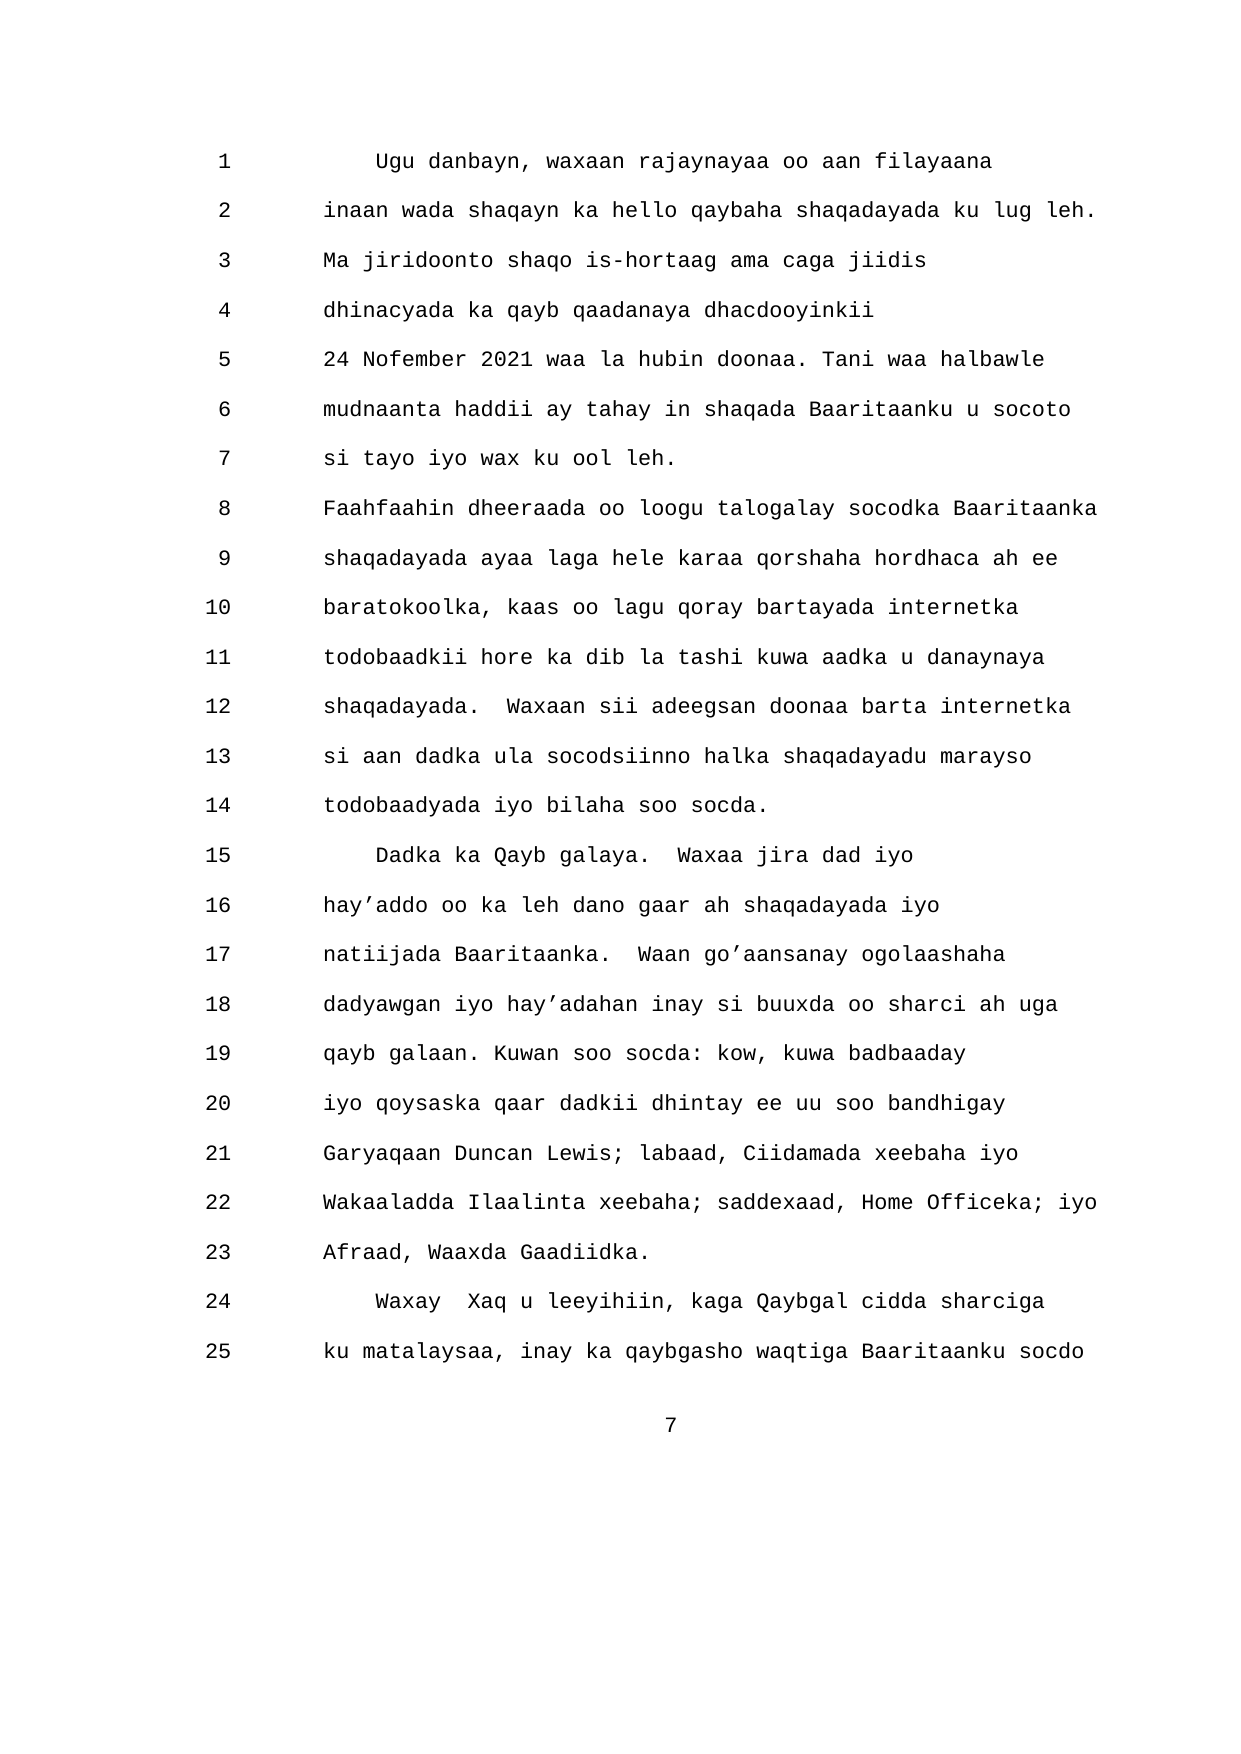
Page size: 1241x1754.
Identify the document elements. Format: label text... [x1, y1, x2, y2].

text 13 si aan dadka ula socodsiinno halka shaqadayadu marayso [139, 745, 1101, 770]
text 14 todobaadyada iyo bilaha soo socda. [139, 794, 1101, 819]
text 2 inaan wada shaqayn ka hello qaybaha shaqadayada ku lug leh. [139, 199, 1101, 224]
text 18 dadyawgan iyo hay’adahan inay si buuxda oo sharci ah uga [139, 993, 1101, 1018]
text 16 hay’addo oo ka leh dano gaar ah shaqadayada iyo [139, 894, 1101, 918]
text 23 Afraad, Waaxda Gaadiidka. [139, 1241, 1101, 1266]
text 25 ku matalaysaa, inay ka qaybgasho waqtiga Baaritaanku socdo [139, 1340, 1101, 1365]
text 11 todobaadkii hore ka dib la tashi kuwa aadka u danaynaya [139, 646, 1101, 671]
text 17 natiijada Baaritaanka. Waan go’aansanay ogolaashaha [139, 943, 1101, 968]
text 15 Dadka ka Qayb galaya. Waxaa jira dad iyo [139, 844, 1101, 869]
text 4 dhinacyada ka qayb qaadanaya dhacdooyinkii [139, 299, 1101, 323]
text 22 Wakaaladda Ilaalinta xeebaha; saddexaad, Home Officeka; iyo [139, 1191, 1101, 1216]
text 3 Ma jiridoonto shaqo is-hortaag ama caga jiidis [139, 249, 1101, 274]
text 7 [139, 1414, 1101, 1439]
text 21 Garyaqaan Duncan Lewis; labaad, Ciidamada xeebaha iyo [139, 1142, 1101, 1166]
text 19 qayb galaan. Kuwan soo socda: kow, kuwa badbaaday [139, 1042, 1101, 1067]
text 12 shaqadayada. Waxaan sii adeegsan doonaa barta internetka [139, 695, 1101, 720]
text 20 iyo qoysaska qaar dadkii dhintay ee uu soo bandhigay [139, 1092, 1101, 1117]
text 1 Ugu danbayn, waxaan rajaynayaa oo aan filayaana [139, 150, 1101, 175]
text 5 24 Nofember 2021 waa la hubin doonaa. Tani waa halbawle [139, 348, 1101, 373]
text 6 mudnaanta haddii ay tahay in shaqada Baaritaanku u socoto [139, 398, 1101, 423]
text 24 Waxay Xaq u leeyihiin, kaga Qaybgal cidda sharciga [139, 1290, 1101, 1315]
text 7 si tayo iyo wax ku ool leh. [139, 447, 1101, 472]
text 10 baratokoolka, kaas oo lagu qoray bartayada internetka [139, 596, 1101, 621]
text 9 shaqadayada ayaa laga hele karaa qorshaha hordhaca ah ee [139, 547, 1101, 571]
text 8 Faahfaahin dheeraada oo loogu talogalay socodka Baaritaanka [139, 497, 1101, 522]
